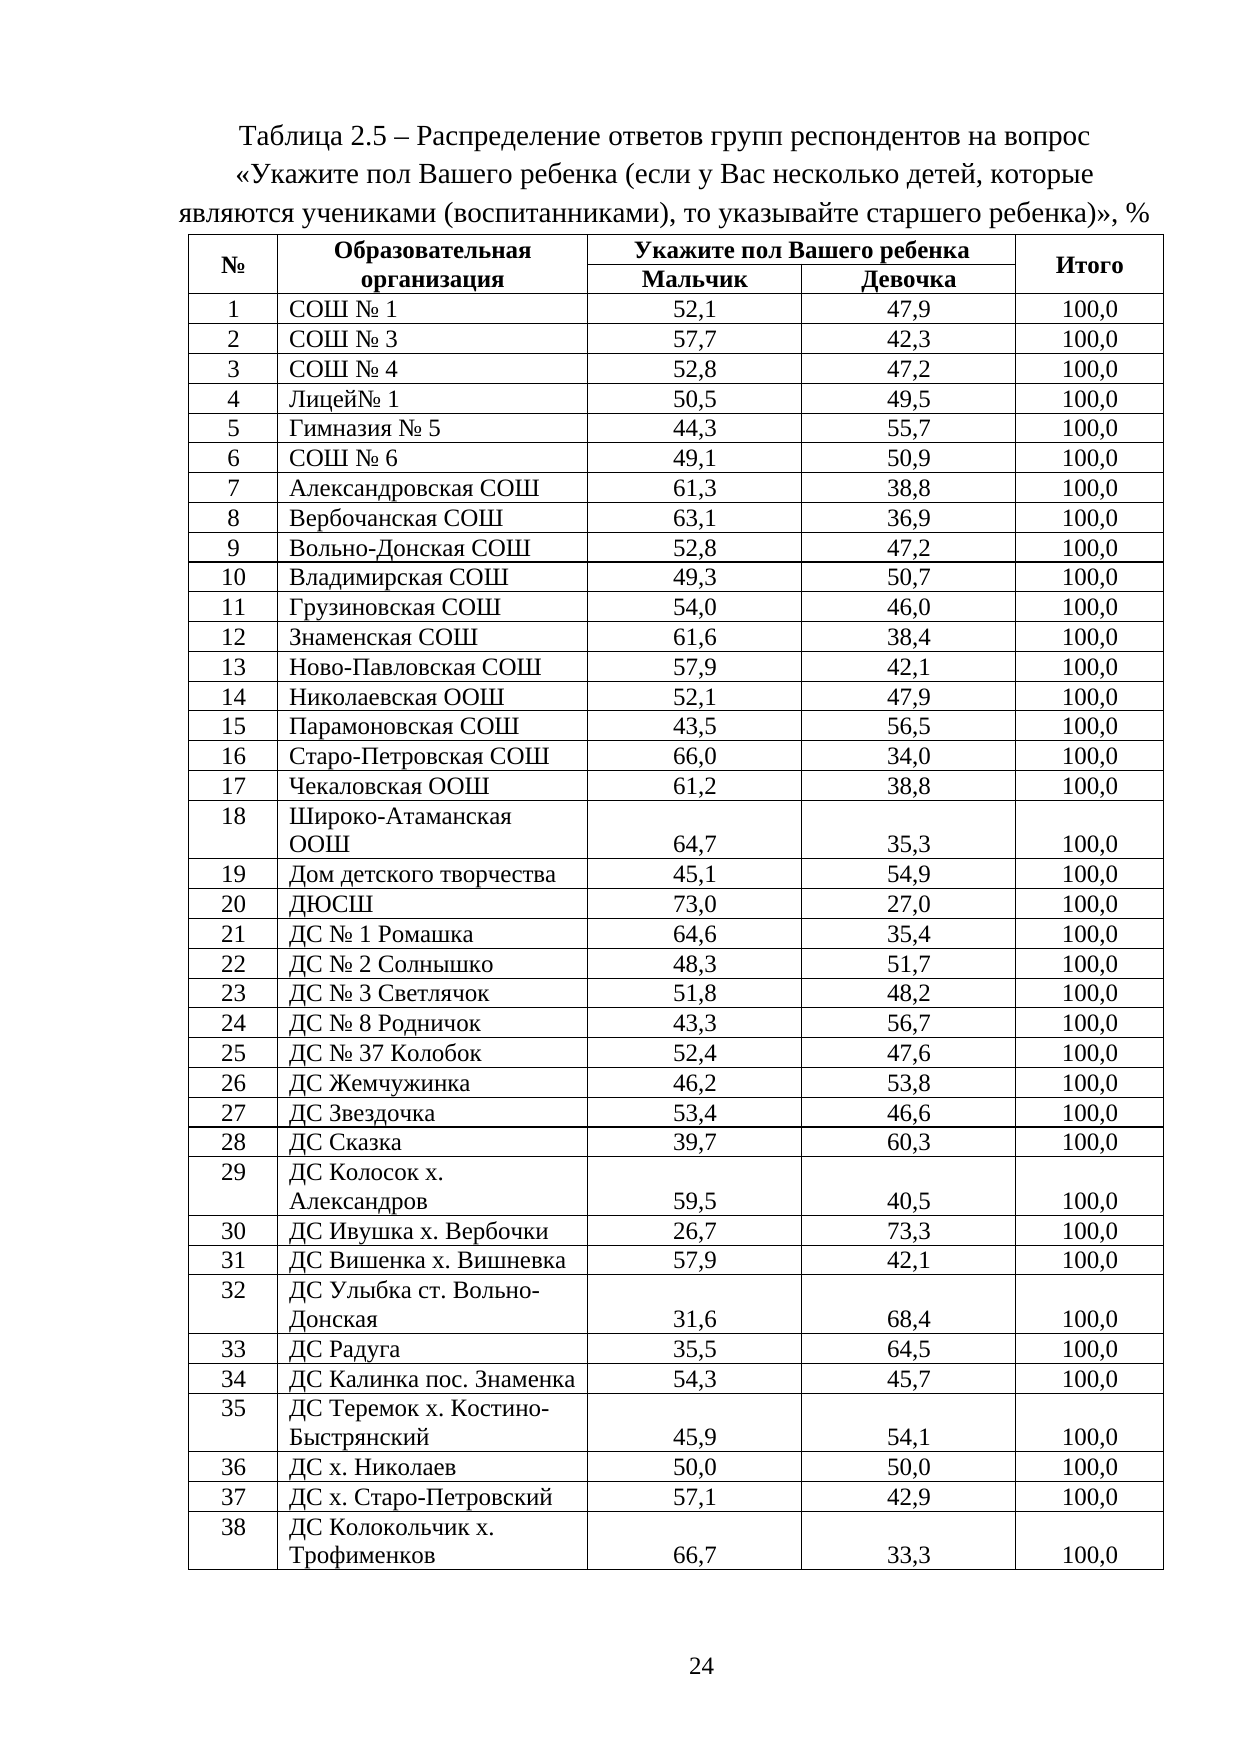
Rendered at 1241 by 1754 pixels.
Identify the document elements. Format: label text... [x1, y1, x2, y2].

table_cell ДС х. Николаев [278, 1452, 587, 1481]
table_cell 100,0 [1016, 622, 1163, 651]
table_header Образовательная организация [278, 235, 587, 293]
table_cell 100,0 [1016, 414, 1163, 442]
table_cell ДС Вишенка х. Вишневка [278, 1246, 587, 1274]
table_header Укажите пол Вашего ребенка [588, 235, 1015, 263]
table_cell СОШ № 3 [278, 324, 587, 353]
table_cell 100,0 [1016, 682, 1163, 710]
table_cell 45,7 [802, 1364, 1015, 1392]
table_cell 46,0 [802, 592, 1015, 621]
table_cell 52,1 [588, 294, 801, 323]
table_cell 100,0 [1016, 771, 1163, 800]
table_cell 38 [189, 1512, 277, 1569]
table_cell 43,3 [588, 1008, 801, 1037]
table_cell 50,9 [802, 443, 1015, 472]
table_cell 100,0 [1016, 473, 1163, 502]
table_cell 7 [189, 473, 277, 502]
table_cell 100,0 [1016, 294, 1163, 323]
table_cell 100,0 [1016, 533, 1163, 561]
table_cell 48,3 [588, 949, 801, 977]
table_cell 100,0 [1016, 443, 1163, 472]
table_cell 100,0 [1016, 1098, 1163, 1126]
table_cell 47,9 [802, 682, 1015, 710]
table_cell 61,6 [588, 622, 801, 651]
table_cell 24 [189, 1008, 277, 1037]
table_cell 100,0 [1016, 889, 1163, 918]
table_header Итого [1016, 235, 1163, 293]
table_cell 38,8 [802, 771, 1015, 800]
table_cell 31,6 [588, 1275, 801, 1333]
table_cell 100,0 [1016, 711, 1163, 740]
table_cell ДС Улыбка ст. Вольно-Донская [278, 1275, 587, 1333]
table_cell 35,4 [802, 919, 1015, 948]
table_cell 35 [189, 1394, 277, 1451]
table_cell 100,0 [1016, 1452, 1163, 1481]
table_cell Девочка [802, 265, 1015, 293]
table_cell 100,0 [1016, 741, 1163, 770]
table_cell 100,0 [1016, 919, 1163, 948]
table_cell 1 [189, 294, 277, 323]
table_cell ДС Звездочка [278, 1098, 587, 1126]
table_cell 18 [189, 801, 277, 858]
table_cell 39,7 [588, 1128, 801, 1156]
table_cell Гимназия № 5 [278, 414, 587, 442]
table_cell 53,8 [802, 1068, 1015, 1097]
table_cell 47,2 [802, 354, 1015, 383]
table_header № [189, 235, 277, 293]
table_cell 27 [189, 1098, 277, 1126]
table_cell 45,9 [588, 1394, 801, 1451]
table_cell 33 [189, 1334, 277, 1363]
table_cell 100,0 [1016, 1128, 1163, 1156]
table_cell ДЮСШ [278, 889, 587, 918]
table_cell 49,1 [588, 443, 801, 472]
table_cell 11 [189, 592, 277, 621]
table_cell ДС № 3 Светлячок [278, 979, 587, 1007]
table_cell 38,8 [802, 473, 1015, 502]
table_cell 59,5 [588, 1157, 801, 1215]
table_cell 56,7 [802, 1008, 1015, 1037]
table_cell 100,0 [1016, 859, 1163, 888]
table_cell 54,3 [588, 1364, 801, 1392]
table_cell 57,7 [588, 324, 801, 353]
table_cell 100,0 [1016, 324, 1163, 353]
table_cell ДС Калинка пос. Знаменка [278, 1364, 587, 1392]
table_cell Широко-Атаманская ООШ [278, 801, 587, 858]
table_cell ДС Радуга [278, 1334, 587, 1363]
table_cell 57,9 [588, 1246, 801, 1274]
table_cell 42,1 [802, 652, 1015, 681]
table_cell ДС Теремок х. Костино-Быстрянский [278, 1394, 587, 1451]
table_cell 100,0 [1016, 1068, 1163, 1097]
table_cell 53,4 [588, 1098, 801, 1126]
table_cell 51,7 [802, 949, 1015, 977]
table_cell 100,0 [1016, 801, 1163, 858]
table_cell 61,3 [588, 473, 801, 502]
table_cell 73,3 [802, 1216, 1015, 1244]
table_cell 5 [189, 414, 277, 442]
table_cell 52,1 [588, 682, 801, 710]
table_cell СОШ № 6 [278, 443, 587, 472]
table_cell 3 [189, 354, 277, 383]
table_cell 100,0 [1016, 1275, 1163, 1333]
table_cell 54,1 [802, 1394, 1015, 1451]
table_cell 100,0 [1016, 563, 1163, 591]
table_cell 100,0 [1016, 652, 1163, 681]
table_cell 100,0 [1016, 1038, 1163, 1067]
table_cell 10 [189, 563, 277, 591]
table_cell 4 [189, 384, 277, 412]
table_cell 15 [189, 711, 277, 740]
table_cell 57,9 [588, 652, 801, 681]
table_cell 46,6 [802, 1098, 1015, 1126]
table_cell 20 [189, 889, 277, 918]
table_cell ДС Сказка [278, 1128, 587, 1156]
table_cell 16 [189, 741, 277, 770]
table_cell Грузиновская СОШ [278, 592, 587, 621]
table_cell 22 [189, 949, 277, 977]
table_cell 38,4 [802, 622, 1015, 651]
table_cell 17 [189, 771, 277, 800]
table_cell 73,0 [588, 889, 801, 918]
table_cell ДС х. Старо-Петровский [278, 1482, 587, 1511]
table_cell 28 [189, 1128, 277, 1156]
table_cell 36 [189, 1452, 277, 1481]
table_cell 47,9 [802, 294, 1015, 323]
text Таблица 2.5 – Распределение ответов групп респондентов на вопрос «Укажите пол Вашего ребенка (если у Вас несколько детей, которые являются учениками (воспитанниками), то указывайте старшего ребенка)», % [177, 118, 1152, 229]
table_cell 100,0 [1016, 1157, 1163, 1215]
table_cell 14 [189, 682, 277, 710]
table_cell ДС Жемчужинка [278, 1068, 587, 1097]
table_cell 40,5 [802, 1157, 1015, 1215]
table_cell 100,0 [1016, 592, 1163, 621]
table_cell 25 [189, 1038, 277, 1067]
table_cell 50,7 [802, 563, 1015, 591]
table_cell 56,5 [802, 711, 1015, 740]
table_cell Дом детского творчества [278, 859, 587, 888]
table_cell Лицей№ 1 [278, 384, 587, 412]
table_cell Чекаловская ООШ [278, 771, 587, 800]
table_cell 32 [189, 1275, 277, 1333]
table_cell 21 [189, 919, 277, 948]
table_cell 42,1 [802, 1246, 1015, 1274]
table_cell 45,1 [588, 859, 801, 888]
table_cell 52,8 [588, 354, 801, 383]
table_cell Ново-Павловская СОШ [278, 652, 587, 681]
table_cell Парамоновская СОШ [278, 711, 587, 740]
table_cell 34 [189, 1364, 277, 1392]
table_cell 50,0 [588, 1452, 801, 1481]
table_cell 48,2 [802, 979, 1015, 1007]
table_cell 47,2 [802, 533, 1015, 561]
table_cell Николаевская ООШ [278, 682, 587, 710]
table_cell ДС Колокольчик х. Трофименков [278, 1512, 587, 1569]
table_cell 29 [189, 1157, 277, 1215]
table_cell 37 [189, 1482, 277, 1511]
table_cell 100,0 [1016, 503, 1163, 532]
table_cell 13 [189, 652, 277, 681]
table_cell СОШ № 4 [278, 354, 587, 383]
table_cell 49,5 [802, 384, 1015, 412]
table_cell 8 [189, 503, 277, 532]
table_cell 35,5 [588, 1334, 801, 1363]
table_cell 60,3 [802, 1128, 1015, 1156]
table_cell 9 [189, 533, 277, 561]
table_cell 100,0 [1016, 1334, 1163, 1363]
table_cell ДС № 1 Ромашка [278, 919, 587, 948]
table_cell 47,6 [802, 1038, 1015, 1067]
table_cell 100,0 [1016, 1008, 1163, 1037]
table_cell 100,0 [1016, 979, 1163, 1007]
table_cell 66,0 [588, 741, 801, 770]
table_cell 52,8 [588, 533, 801, 561]
table_cell 44,3 [588, 414, 801, 442]
table_cell ДС № 37 Колобок [278, 1038, 587, 1067]
table_cell 61,2 [588, 771, 801, 800]
table_cell 30 [189, 1216, 277, 1244]
table_cell 66,7 [588, 1512, 801, 1569]
table_cell ДС № 8 Родничок [278, 1008, 587, 1037]
table_cell Знаменская СОШ [278, 622, 587, 651]
table_cell 26,7 [588, 1216, 801, 1244]
table_cell 35,3 [802, 801, 1015, 858]
table_cell Вербочанская СОШ [278, 503, 587, 532]
table_cell ДС Ивушка х. Вербочки [278, 1216, 587, 1244]
table_cell 6 [189, 443, 277, 472]
table_cell 49,3 [588, 563, 801, 591]
table_cell 34,0 [802, 741, 1015, 770]
table_cell ДС № 2 Солнышко [278, 949, 587, 977]
table_cell Александровская СОШ [278, 473, 587, 502]
table_cell 43,5 [588, 711, 801, 740]
table_cell 52,4 [588, 1038, 801, 1067]
table_cell 50,0 [802, 1452, 1015, 1481]
table_cell 100,0 [1016, 354, 1163, 383]
table_cell СОШ № 1 [278, 294, 587, 323]
table_cell Старо-Петровская СОШ [278, 741, 587, 770]
table_cell Вольно-Донская СОШ [278, 533, 587, 561]
table_cell 100,0 [1016, 1482, 1163, 1511]
table_cell Мальчик [588, 265, 801, 293]
table_cell 46,2 [588, 1068, 801, 1097]
table_cell 100,0 [1016, 1394, 1163, 1451]
table_cell 12 [189, 622, 277, 651]
table_cell 100,0 [1016, 384, 1163, 412]
table_cell 64,7 [588, 801, 801, 858]
table_cell 42,3 [802, 324, 1015, 353]
table_cell 100,0 [1016, 1364, 1163, 1392]
table_cell 50,5 [588, 384, 801, 412]
table_cell 64,5 [802, 1334, 1015, 1363]
table_cell 23 [189, 979, 277, 1007]
table_cell 54,9 [802, 859, 1015, 888]
table_cell 54,0 [588, 592, 801, 621]
table_cell 27,0 [802, 889, 1015, 918]
table_cell 36,9 [802, 503, 1015, 532]
table_cell 100,0 [1016, 1216, 1163, 1244]
table_cell 64,6 [588, 919, 801, 948]
table_cell 33,3 [802, 1512, 1015, 1569]
table_cell 68,4 [802, 1275, 1015, 1333]
table_cell ДС Колосок х. Александров [278, 1157, 587, 1215]
table_cell 26 [189, 1068, 277, 1097]
table_cell 57,1 [588, 1482, 801, 1511]
table_cell 63,1 [588, 503, 801, 532]
table_cell 100,0 [1016, 1512, 1163, 1569]
table_cell 100,0 [1016, 949, 1163, 977]
table_cell 51,8 [588, 979, 801, 1007]
table_cell 42,9 [802, 1482, 1015, 1511]
table_cell 55,7 [802, 414, 1015, 442]
table_cell 2 [189, 324, 277, 353]
table_cell 19 [189, 859, 277, 888]
table_cell 100,0 [1016, 1246, 1163, 1274]
table_cell 31 [189, 1246, 277, 1274]
table_cell Владимирская СОШ [278, 563, 587, 591]
